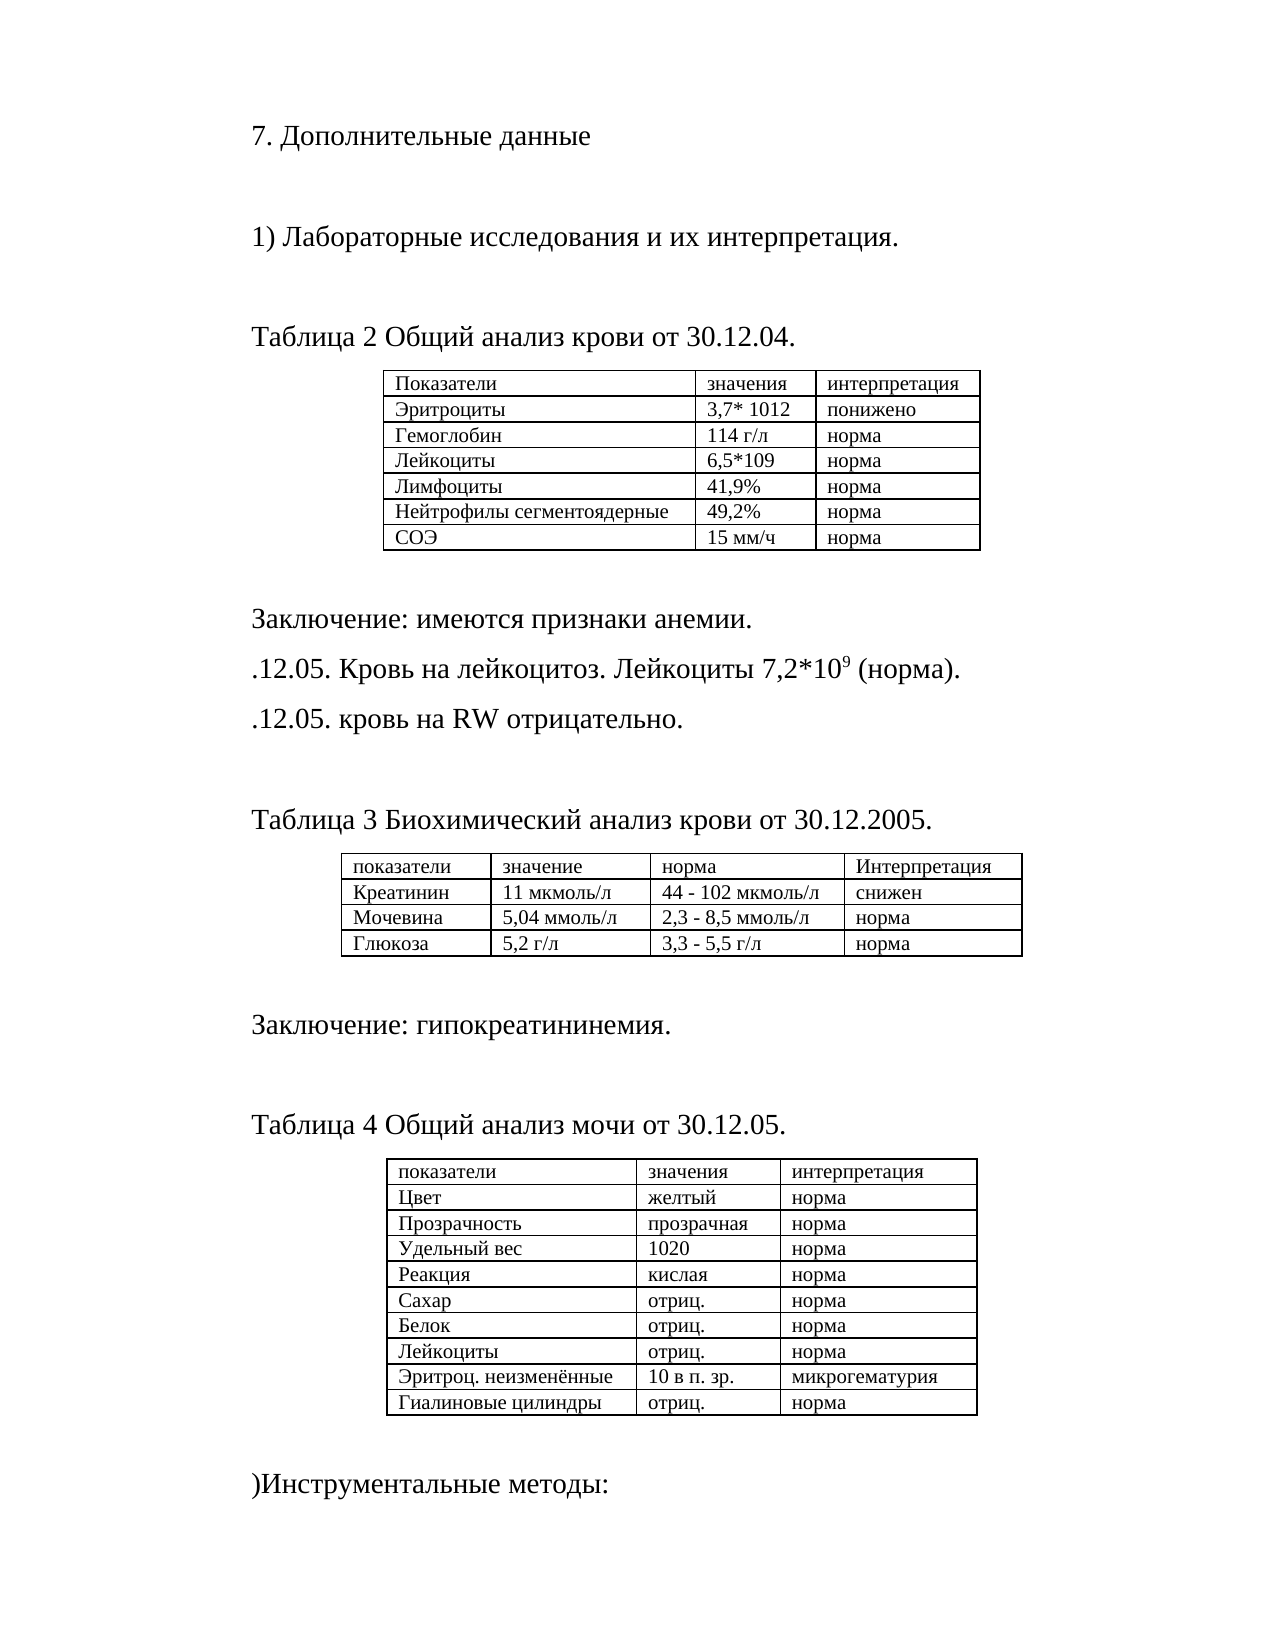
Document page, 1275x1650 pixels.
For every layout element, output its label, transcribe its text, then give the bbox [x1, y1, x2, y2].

text )Инструментальные методы: [177, 1466, 1186, 1499]
table_cell Гиалиновые цилиндры [388, 1390, 636, 1414]
table_cell Креатинин [342, 880, 490, 904]
table_cell СОЭ [384, 525, 695, 549]
table_cell Цвет [388, 1185, 636, 1209]
table_cell норма [817, 525, 979, 549]
table_cell норма [817, 423, 979, 447]
text 1) Лабораторные исследования и их интерпретация. [177, 219, 1186, 252]
table_cell норма [817, 448, 979, 472]
text Заключение: имеются признаки анемии. [177, 601, 1186, 634]
table_cell норма [817, 500, 979, 523]
table_header интерпретация [781, 1160, 976, 1183]
table_cell 3,7* 1012 [696, 397, 815, 421]
table_cell Мочевина [342, 905, 490, 929]
table_header показатели [388, 1160, 636, 1183]
table_cell 2,3 - 8,5 ммоль/л [651, 905, 844, 929]
table_cell отриц. [637, 1313, 780, 1337]
table_header норма [651, 854, 844, 878]
table_cell Гемоглобин [384, 423, 695, 447]
table_cell норма [781, 1288, 976, 1312]
table_cell 15 мм/ч [696, 525, 815, 549]
table_cell 1020 [637, 1236, 780, 1260]
text 7. Дополнительные данные [177, 118, 1186, 152]
table_cell желтый [637, 1185, 780, 1209]
table_cell Белок [388, 1313, 636, 1337]
table_cell 11 мкмоль/л [492, 880, 650, 904]
table_cell Эритроц. неизменённые [388, 1365, 636, 1388]
table_cell отриц. [637, 1390, 780, 1414]
text Таблица 3 Биохимический анализ крови от 30.12.2005. [177, 802, 1186, 836]
table_cell Лимфоциты [384, 474, 695, 498]
table_cell норма [781, 1236, 976, 1260]
table_cell Сахар [388, 1288, 636, 1312]
table_header значение [492, 854, 650, 878]
table_cell норма [781, 1313, 976, 1337]
table_cell Глюкоза [342, 931, 490, 955]
table_cell 3,3 - 5,5 г/л [651, 931, 844, 955]
table_cell 49,2% [696, 500, 815, 523]
table_cell норма [781, 1185, 976, 1209]
table_cell 114 г/л [696, 423, 815, 447]
table_cell понижено [817, 397, 979, 421]
table_cell Прозрачность [388, 1211, 636, 1235]
text Таблица 4 Общий анализ мочи от 30.12.05. [177, 1107, 1186, 1141]
table_header показатели [342, 854, 490, 878]
table_cell 5,04 ммоль/л [492, 905, 650, 929]
table_cell прозрачная [637, 1211, 780, 1235]
table_cell Реакция [388, 1262, 636, 1286]
table_cell отриц. [637, 1339, 780, 1363]
table_cell отриц. [637, 1288, 780, 1312]
table_cell Удельный вес [388, 1236, 636, 1260]
text .12.05. кровь на RW отрицательно. [177, 702, 1186, 735]
table_cell 6,5*109 [696, 448, 815, 472]
table_cell 41,9% [696, 474, 815, 498]
table_cell Лейкоциты [388, 1339, 636, 1363]
table_cell микрогематурия [781, 1365, 976, 1388]
table_cell Эритроциты [384, 397, 695, 421]
table_cell норма [845, 905, 1021, 929]
table_cell 5,2 г/л [492, 931, 650, 955]
text Таблица 2 Общий анализ крови от 30.12.04. [177, 319, 1186, 353]
table_cell норма [781, 1390, 976, 1414]
text .12.05. Кровь на лейкоцитоз. Лейкоциты 7,2*109 (норма). [177, 651, 1186, 685]
table_cell Лейкоциты [384, 448, 695, 472]
table_cell норма [817, 474, 979, 498]
text Заключение: гипокреатининемия. [177, 1007, 1186, 1040]
table_header значения [637, 1160, 780, 1183]
table_cell норма [781, 1211, 976, 1235]
table_header значения [696, 371, 815, 395]
table_cell снижен [845, 880, 1021, 904]
table_cell норма [781, 1339, 976, 1363]
table_cell норма [845, 931, 1021, 955]
table_cell 10 в п. зр. [637, 1365, 780, 1388]
table_cell 44 - 102 мкмоль/л [651, 880, 844, 904]
table_cell норма [781, 1262, 976, 1286]
table_header Показатели [384, 371, 695, 395]
table_cell кислая [637, 1262, 780, 1286]
table_header интерпретация [817, 371, 979, 395]
table_cell Нейтрофилы сегментоядерные [384, 500, 695, 523]
table_header Интерпретация [845, 854, 1021, 878]
